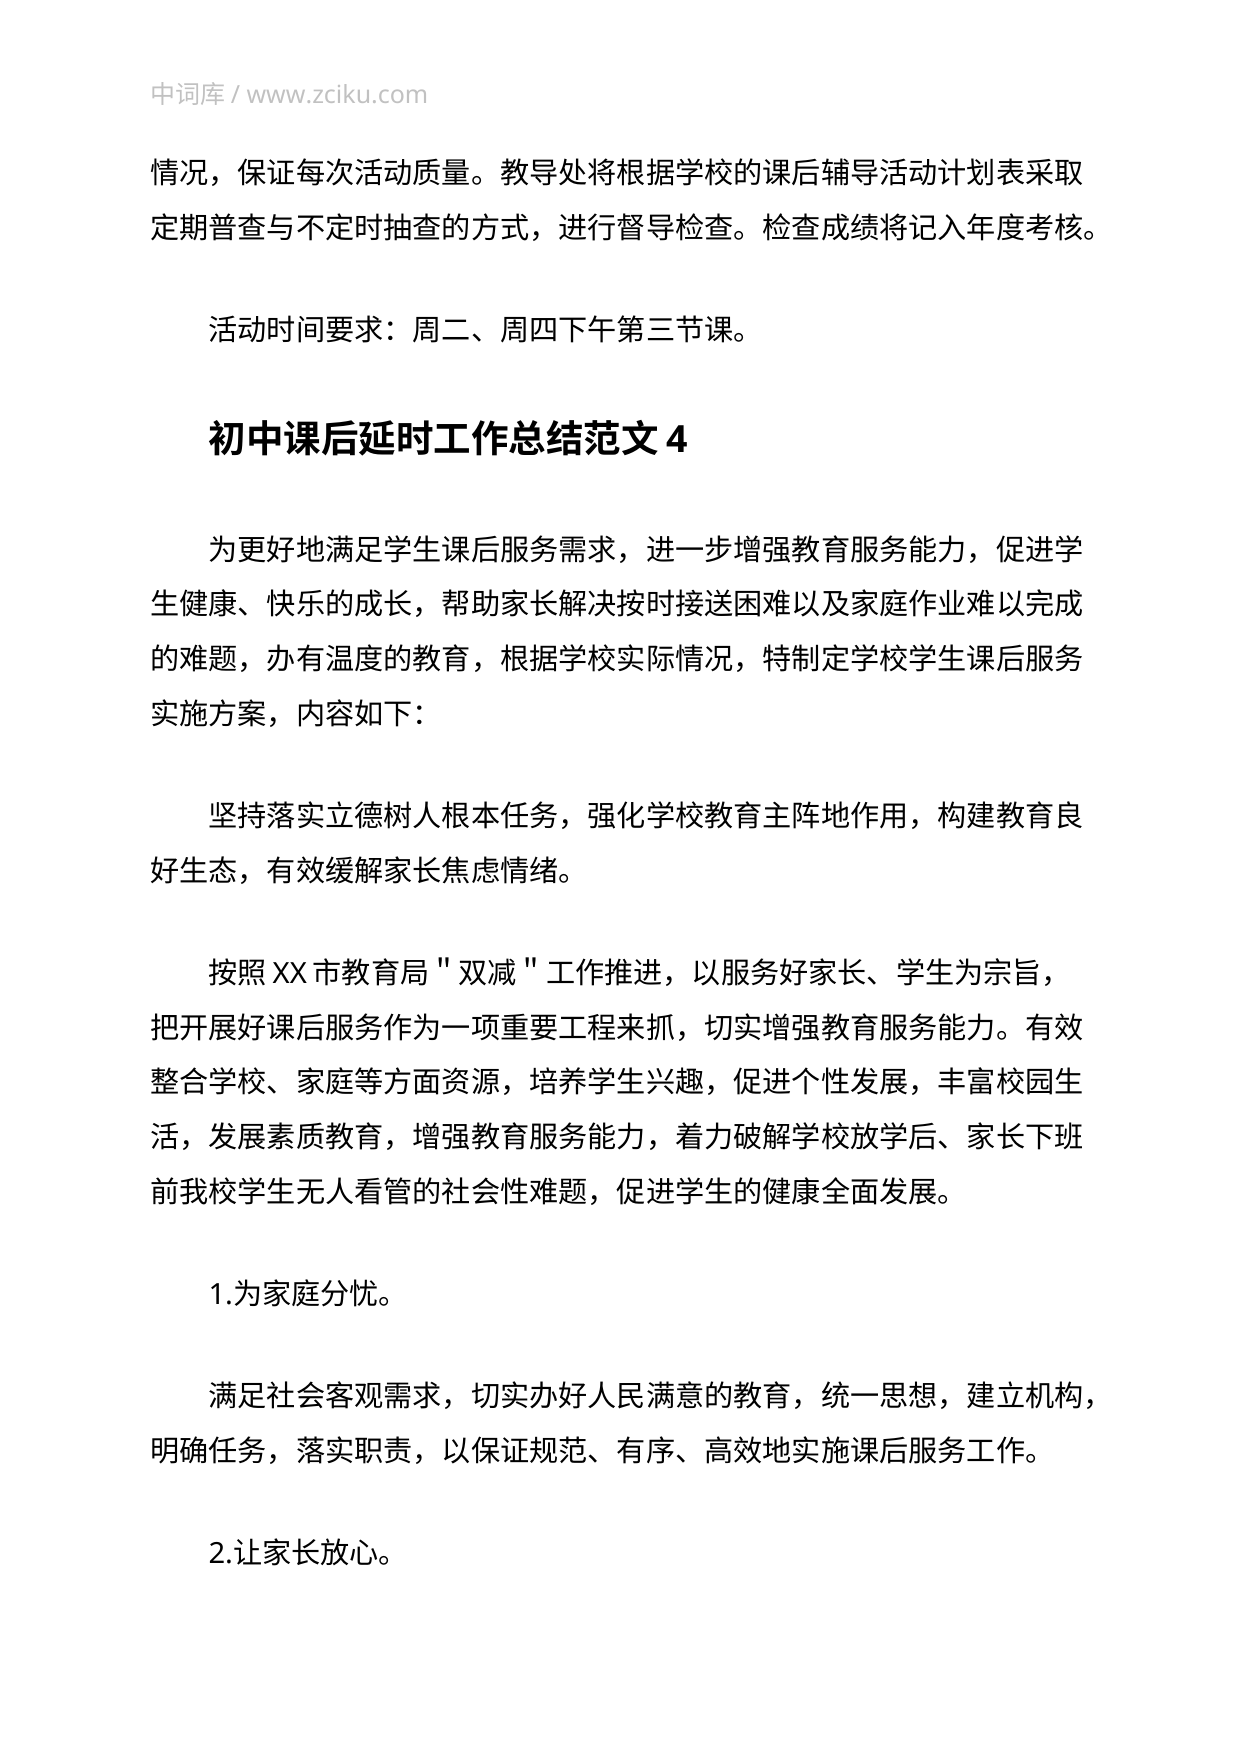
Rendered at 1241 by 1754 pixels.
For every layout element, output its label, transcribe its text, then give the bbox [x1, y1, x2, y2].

text 按照XX市教育局＂双减＂工作推进，以服务好家长、学生为宗旨，把开展好课后服务作为一项重要工程来抓，切实增强教育服务能力。有效整合学校、家庭等方面资源，培养学生兴趣，促进个性发展，丰富校园生活，发展素质教育，增强教育服务能力，着力破解学校放学后、家长下班前我校学生无人看管的社会性难题，促进学生的健康全面发展。 [150, 949, 1090, 1211]
text 满足社会客观需求，切实办好人民满意的教育，统一思想，建立机构，明确任务，落实职责，以保证规范、有序、高效地实施课后服务工作。 [150, 1373, 1090, 1470]
text 1.为家庭分忧。 [150, 1271, 1090, 1313]
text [150, 150, 1090, 247]
text 坚持落实立德树人根本任务，强化学校教育主阵地作用，构建教育良好生态，有效缓解家长焦虑情绪。 [150, 792, 1090, 890]
text 初中课后延时工作总结范文4 [150, 408, 1090, 463]
text 为更好地满足学生课后服务需求，进一步增强教育服务能力，促进学生健康、快乐的成长，帮助家长解决按时接送困难以及家庭作业难以完成的难题，办有温度的教育，根据学校实际情况，特制定学校学生课后服务实施方案，内容如下： [150, 526, 1090, 733]
text 活动时间要求：周二、周四下午第三节课。 [150, 307, 1090, 349]
text 2.让家长放心。 [150, 1529, 1090, 1572]
